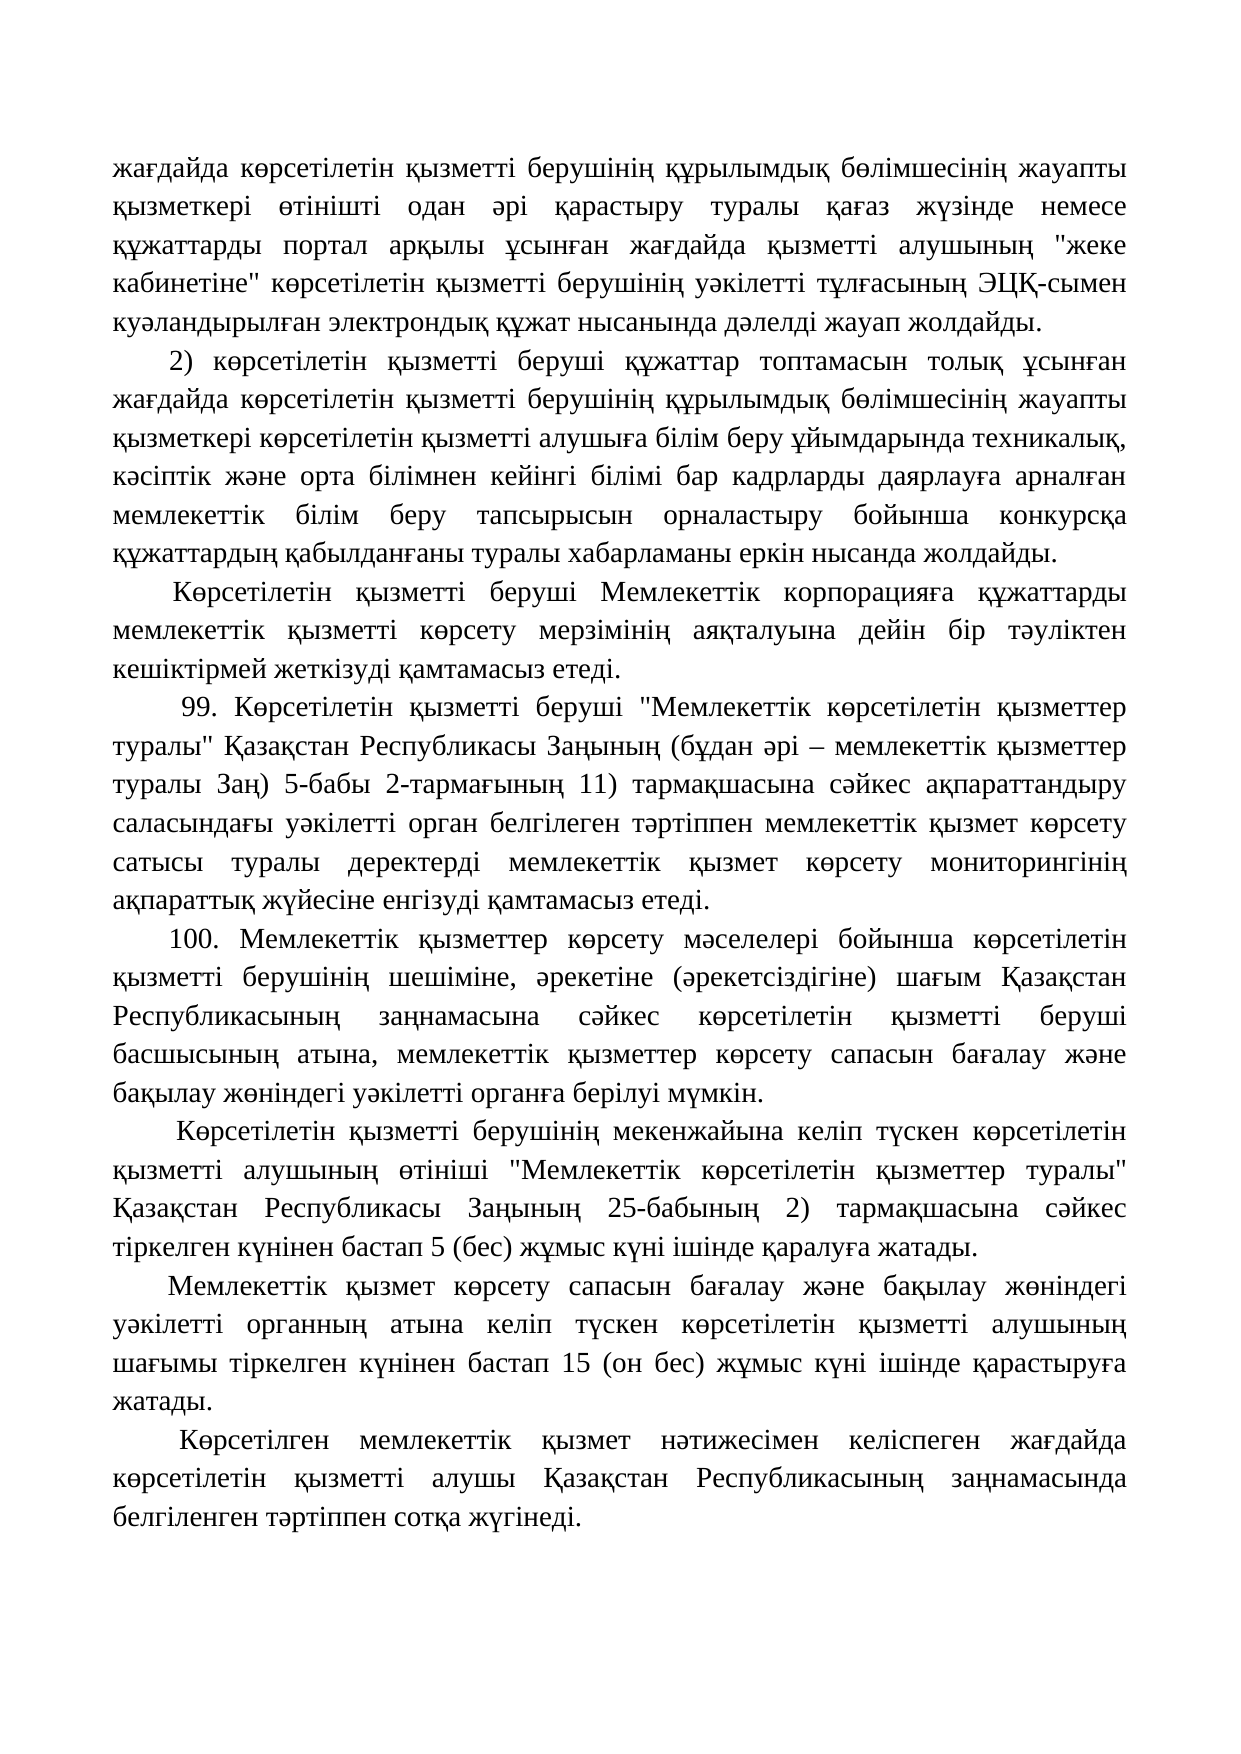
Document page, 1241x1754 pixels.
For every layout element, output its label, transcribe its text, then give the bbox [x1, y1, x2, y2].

text Көрсетілген мемлекеттік қызмет нәтижесімен келіспеген жағдайда көрсетілетін қызметті алушы Қазақстан Республикасының заңнамасында белгіленген тәртіппен сотқа жүгінеді. [112, 1422, 1128, 1532]
text Көрсетілетін қызметті берушінің мекенжайына келіп түскен көрсетілетін қызметті алушының өтініші "Мемлекеттік көрсетілетін қызметтер туралы" Қазақстан Республикасы Заңының 25-бабының 2) тармақшасына сәйкес тіркелген күнінен бастап 5 (бес) жұмыс күні ішінде қаралуға жатады. [112, 1113, 1128, 1263]
text 2) көрсетілетін қызметті беруші құжаттар топтамасын толық ұсынған жағдайда көрсетілетін қызметті берушінің құрылымдық бөлімшесінің жауапты қызметкері көрсетілетін қызметті алушыға білім беру ұйымдарында техникалық, кәсіптік және орта білімнен кейінгі білімі бар кадрларды даярлауға арналған мемлекеттік білім беру тапсырысын орналастыру бойынша конкурсқа құжаттардың қабылданғаны туралы хабарламаны еркін нысанда жолдайды. [112, 343, 1128, 569]
text Мемлекеттік қызмет көрсету сапасын бағалау және бақылау жөніндегі уәкілетті органның атына келіп түскен көрсетілетін қызметті алушының шағымы тіркелген күнінен бастап 15 (он бес) жұмыс күні ішінде қарастыруға жатады. [112, 1268, 1128, 1417]
text 100. Мемлекеттік қызметтер көрсету мәселелері бойынша көрсетілетін қызметті берушінің шешіміне, әрекетіне (әрекетсіздігіне) шағым Қазақстан Республикасының заңнамасына сәйкес көрсетілетін қызметті беруші басшысының атына, мемлекеттік қызметтер көрсету сапасын бағалау және бақылау жөніндегі уәкілетті органға берілуі мүмкін. [112, 921, 1128, 1108]
text Көрсетілетін қызметті беруші Мемлекеттік корпорацияға құжаттарды мемлекеттік қызметті көрсету мерзімінің аяқталуына дейін бір тәуліктен кешіктірмей жеткізуді қамтамасыз етеді. [112, 574, 1128, 684]
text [112, 150, 1128, 338]
text 99. Көрсетілетін қызметті беруші "Мемлекеттік көрсетілетін қызметтер туралы" Қазақстан Республикасы Заңының (бұдан әрі – мемлекеттік қызметтер туралы Заң) 5-бабы 2-тармағының 11) тармақшасына сәйкес ақпараттандыру саласындағы уәкілетті орган белгілеген тәртіппен мемлекеттік қызмет көрсету сатысы туралы деректерді мемлекеттік қызмет көрсету мониторингінің ақпараттық жүйесіне енгізуді қамтамасыз етеді. [112, 689, 1128, 916]
